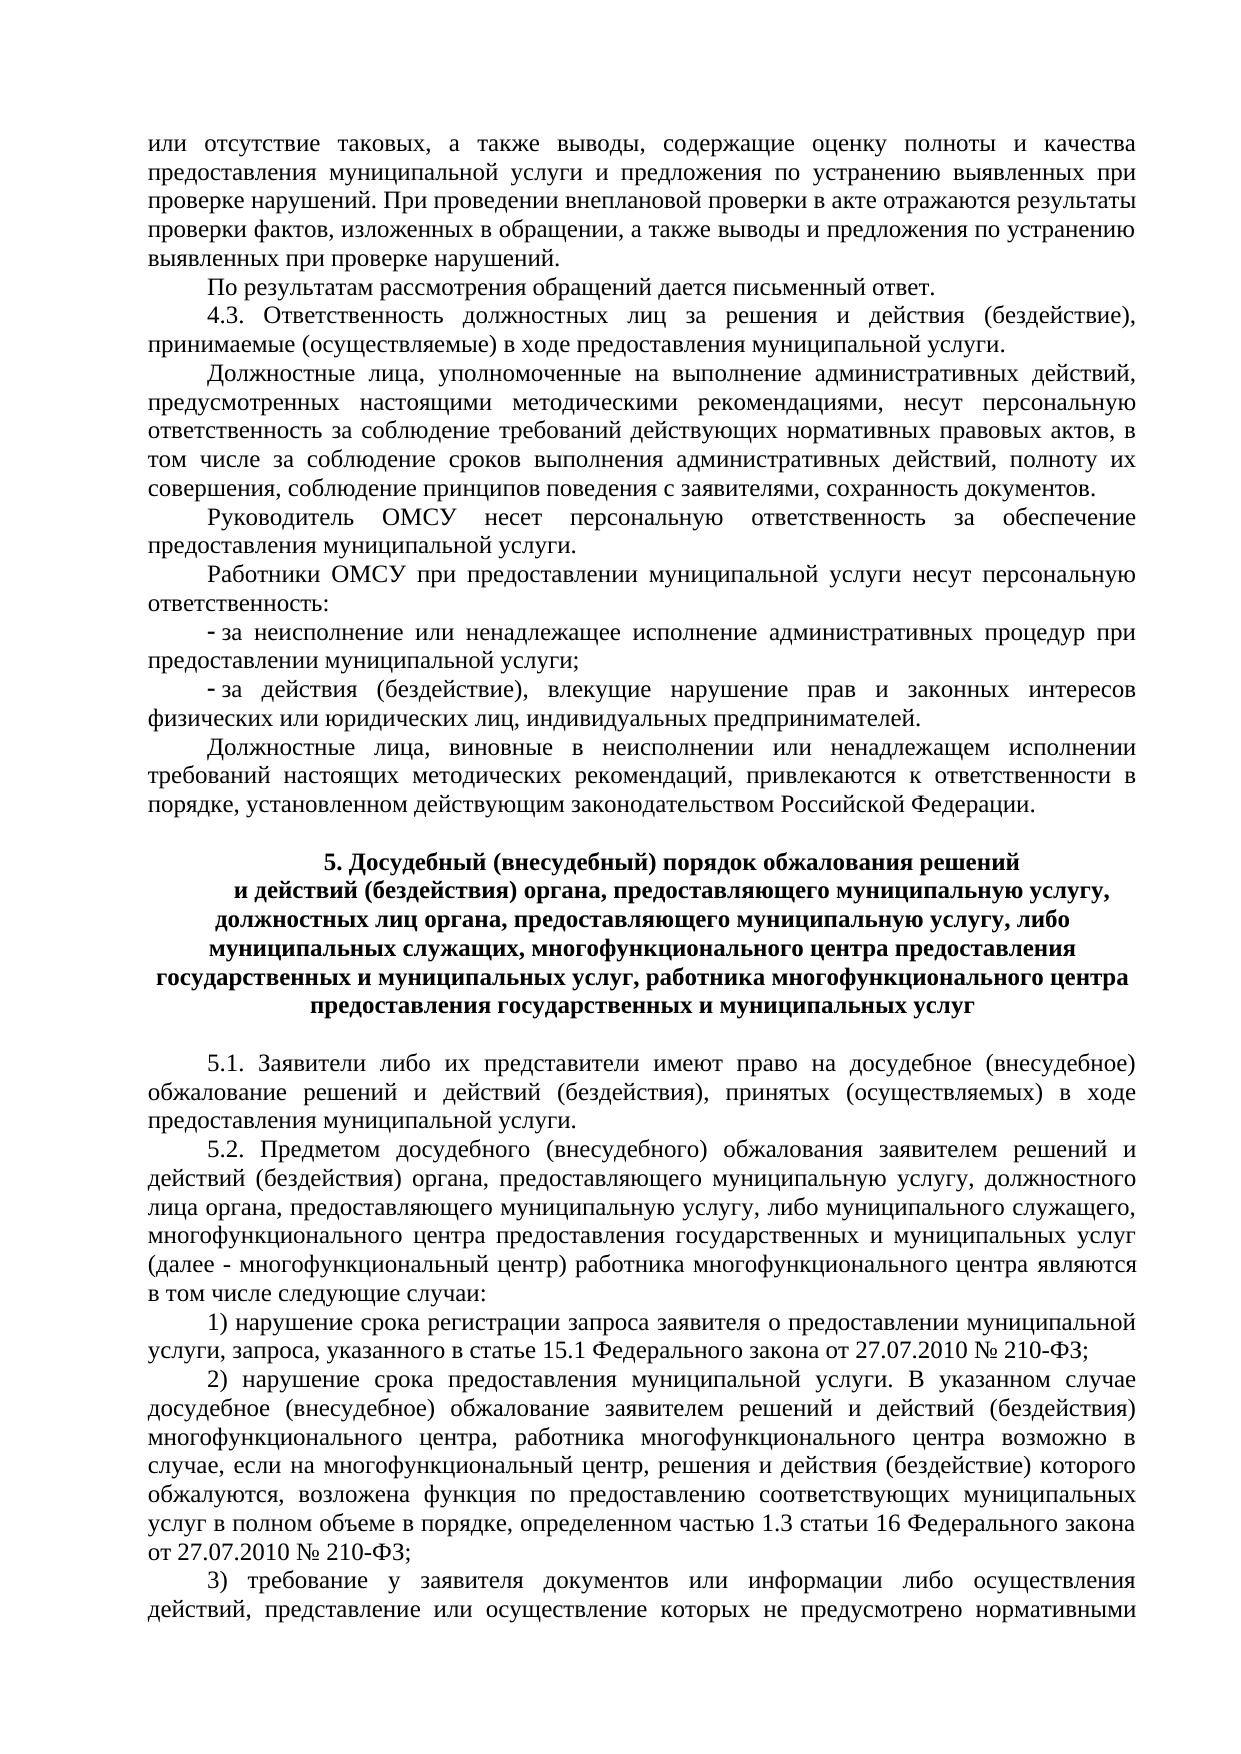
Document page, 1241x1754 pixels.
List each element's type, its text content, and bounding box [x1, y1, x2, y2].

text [148, 128, 1137, 272]
text 2) нарушение срока предоставления муниципальной услуги. В указанном случае досудебное (внесудебное) обжалование заявителем решений и действий (бездействия) многофункционального центра, работника многофункционального центра возможно в случае, если на многофункциональный центр, решения и действия (бездействие) которого обжалуются, возложена функция по предоставлению соответствующих муниципальных услуг в полном объеме в порядке, определенном частью 1.3 статьи 16 Федерального закона от 27.07.2010 № 210-ФЗ; [148, 1364, 1137, 1566]
text 5.1. Заявители либо их представители имеют право на досудебное (внесудебное) обжалование решений и действий (бездействия), принятых (осуществляемых) в ходе предоставления муниципальной услуги. [148, 1048, 1137, 1134]
list за действия (бездействие), влекущие нарушение прав и законных интересов физических или юридических лиц, индивидуальных предпринимателей. [148, 674, 1137, 732]
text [148, 1566, 1137, 1623]
text Руководитель ОМСУ несет персональную ответственность за обеспечение предоставления муниципальной услуги. [148, 502, 1137, 559]
text 5.2. Предметом досудебного (внесудебного) обжалования заявителем решений и действий (бездействия) органа, предоставляющего муниципальную услугу, должностного лица органа, предоставляющего муниципальную услугу, либо муниципального служащего, многофункционального центра предоставления государственных и муниципальных услуг (далее - многофункциональный центр) работника многофункционального центра являются в том числе следующие случаи: [148, 1134, 1137, 1307]
list за неисполнение или ненадлежащее исполнение административных процедур при предоставлении муниципальной услуги; [148, 617, 1137, 674]
text Должностные лица, виновные в неисполнении или ненадлежащем исполнении требований настоящих методических рекомендаций, привлекаются к ответственности в порядке, установленном действующим законодательством Российской Федерации. [148, 732, 1137, 818]
text Работники ОМСУ при предоставлении муниципальной услуги несут персональную ответственность: [148, 559, 1137, 617]
text 5. Досудебный (внесудебный) порядок обжалования решений [148, 847, 1137, 876]
text По результатам рассмотрения обращений дается письменный ответ. [148, 272, 1137, 301]
text и действий (бездействия) органа, предоставляющего муниципальную услугу, должностных лиц органа, предоставляющего муниципальную услугу, либо муниципальных служащих, многофункционального центра предоставления государственных и муниципальных услуг, работника многофункционального центра предоставления государственных и муниципальных услуг [148, 876, 1137, 1019]
text Должностные лица, уполномоченные на выполнение административных действий, предусмотренных настоящими методическими рекомендациями, несут персональную ответственность за соблюдение требований действующих нормативных правовых актов, в том числе за соблюдение сроков выполнения административных действий, полноту их совершения, соблюдение принципов поведения с заявителями, сохранность документов. [148, 358, 1137, 502]
text 1) нарушение срока регистрации запроса заявителя о предоставлении муниципальной услуги, запроса, указанного в статье 15.1 Федерального закона от 27.07.2010 № 210-ФЗ; [148, 1307, 1137, 1364]
text 4.3. Ответственность должностных лиц за решения и действия (бездействие), принимаемые (осуществляемые) в ходе предоставления муниципальной услуги. [148, 301, 1137, 358]
